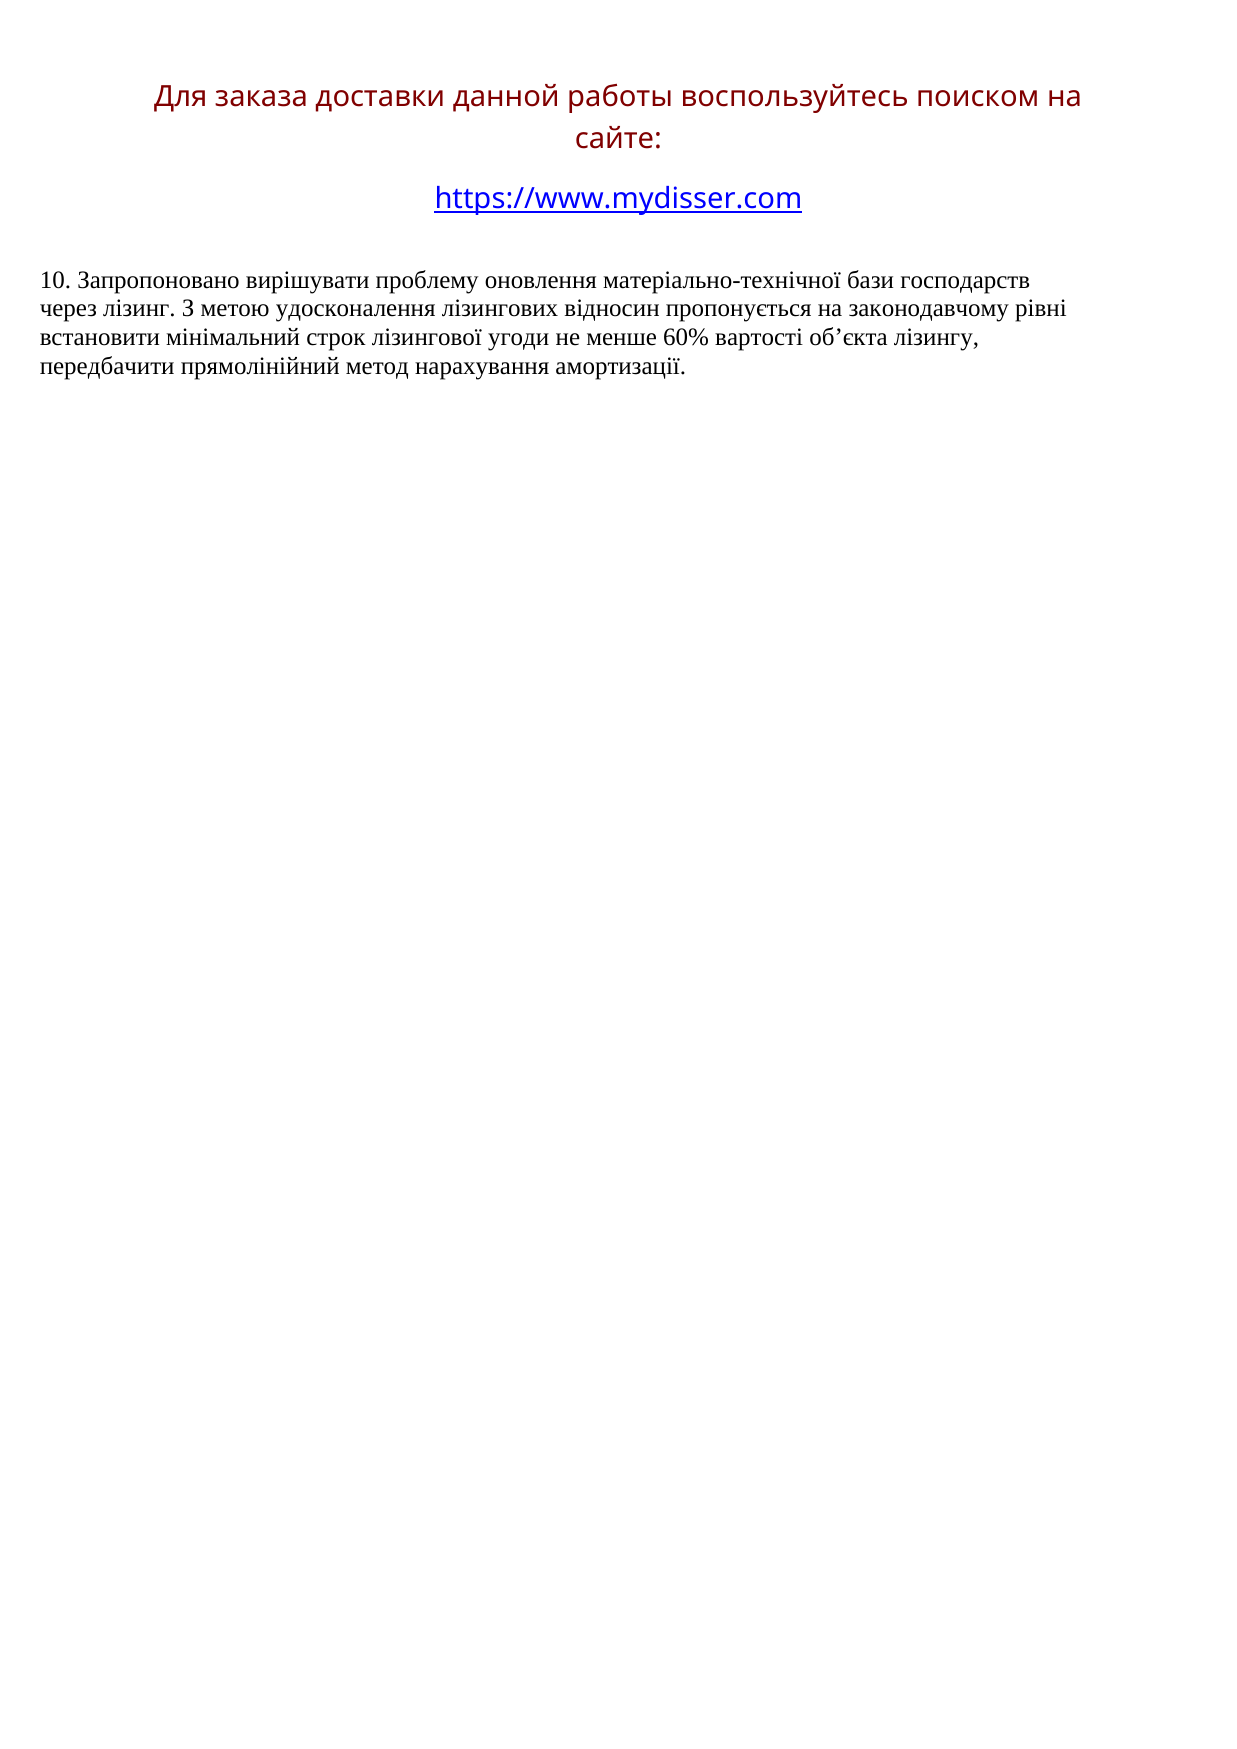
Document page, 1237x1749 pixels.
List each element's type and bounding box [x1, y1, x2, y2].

table_cell [40, 236, 1086, 380]
